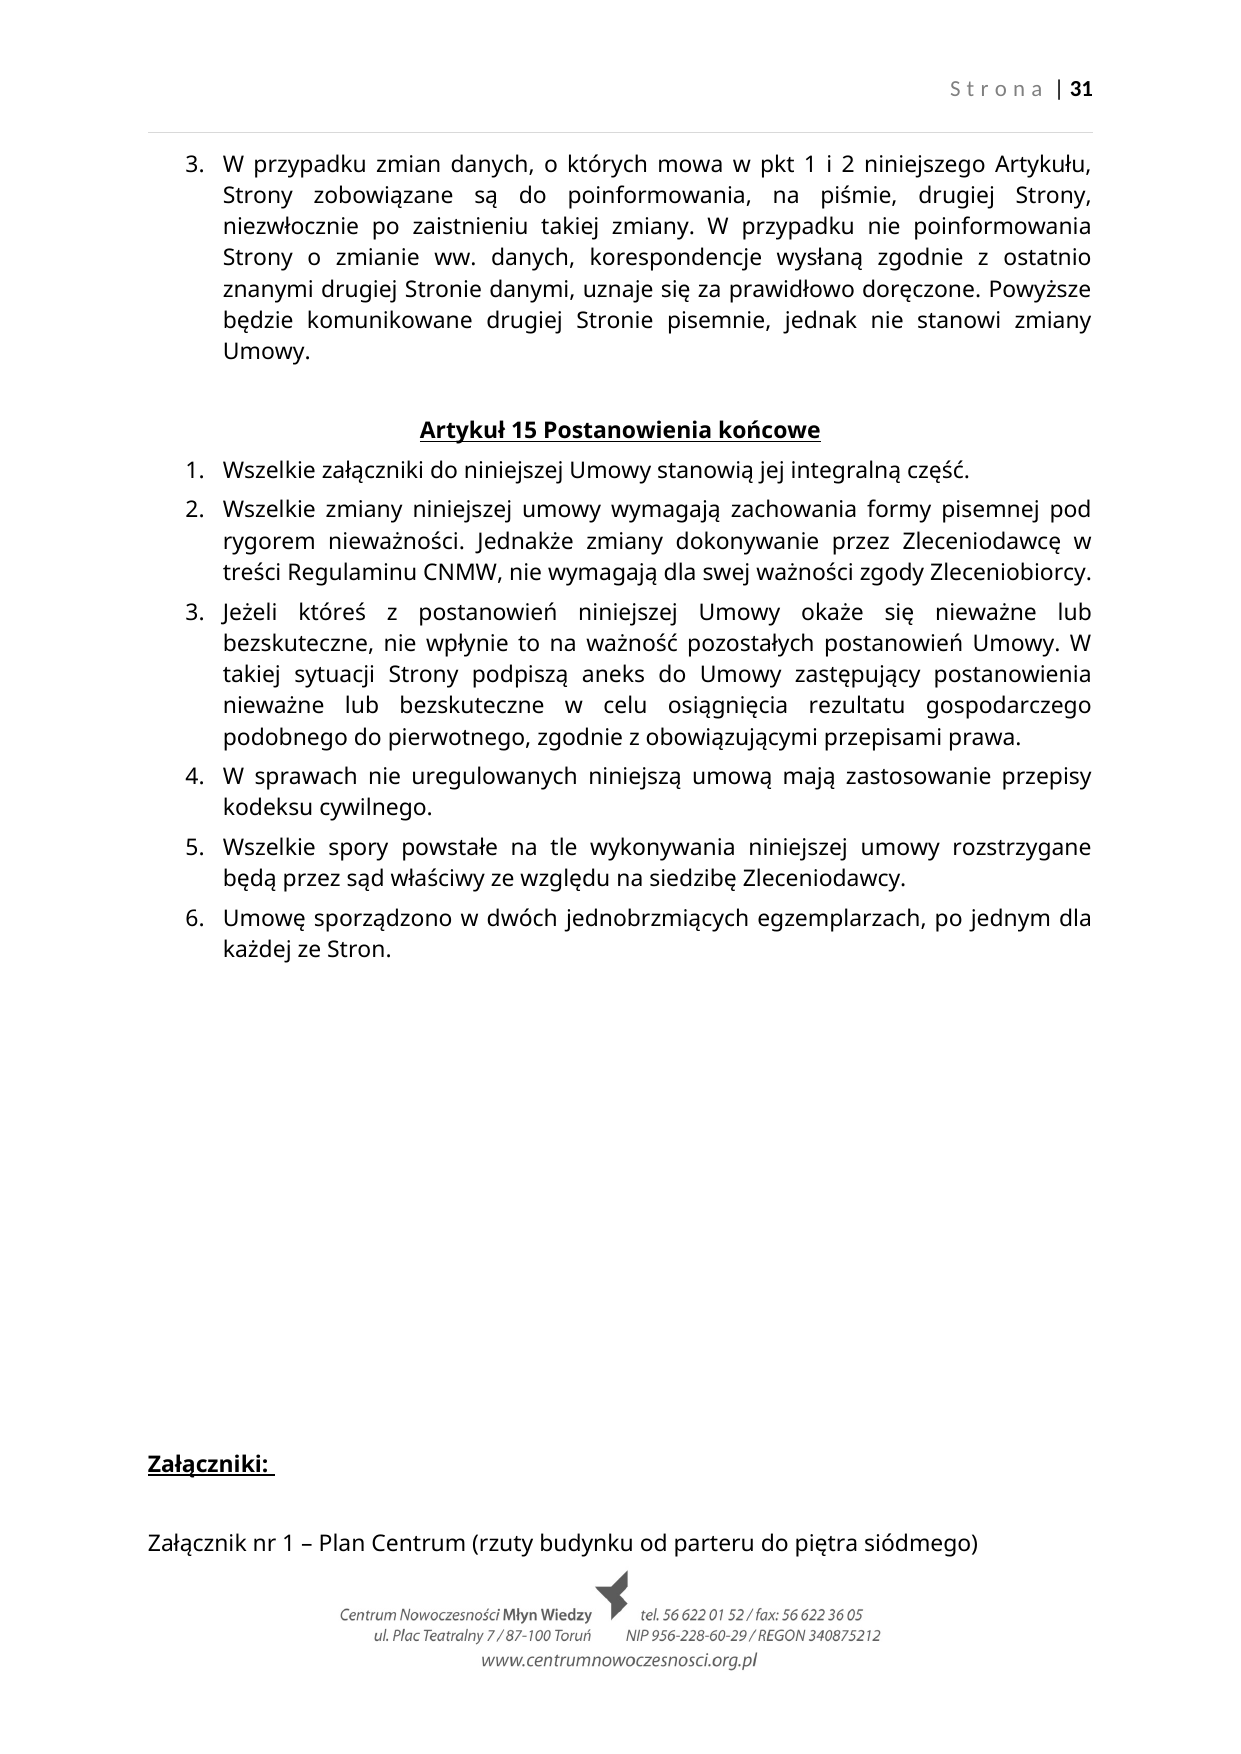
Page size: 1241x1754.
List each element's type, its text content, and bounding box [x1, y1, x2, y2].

text Artykuł 15 Postanowienia końcowe [148, 414, 1093, 446]
list Umowę sporządzono w dwóch jednobrzmiących egzemplarzach, po jednym dla każdej ze Stron. [185, 902, 1093, 964]
list W sprawach nie uregulowanych niniejszą umową mają zastosowanie przepisy kodeksu cywilnego. [185, 760, 1093, 823]
list Wszelkie załączniki do niniejszej Umowy stanowią jej integralną część. [185, 454, 1093, 485]
list Wszelkie zmiany niniejszej umowy wymagają zachowania formy pisemnej pod rygorem nieważności. Jednakże zmiany dokonywanie przez Zleceniodawcę w treści Regulaminu CNMW, nie wymagają dla swej ważności zgody Zleceniobiorcy. [185, 493, 1093, 587]
list Jeżeli któreś z postanowień niniejszej Umowy okaże się nieważne lub bezskuteczne, nie wpłynie to na ważność pozostałych postanowień Umowy. W takiej sytuacji Strony podpiszą aneks do Umowy zastępujący postanowienia nieważne lub bezskuteczne w celu osiągnięcia rezultatu gospodarczego podobnego do pierwotnego, zgodnie z obowiązującymi przepisami prawa. [185, 596, 1093, 752]
text Załącznik nr 1 – Plan Centrum (rzuty budynku od parteru do piętra siódmego) [148, 1527, 1093, 1558]
text Załączniki: [148, 1448, 1093, 1479]
list Wszelkie spory powstałe na tle wykonywania niniejszej umowy rozstrzygane będą przez sąd właściwy ze względu na siedzibę Zleceniodawcy. [185, 831, 1093, 893]
list W przypadku zmian danych, o których mowa w pkt 1 i 2 niniejszego Artykułu, Strony zobowiązane są do poinformowania, na piśmie, drugiej Strony, niezwłocznie po zaistnieniu takiej zmiany. W przypadku nie poinformowania Strony o zmianie ww. danych, korespondencje wysłaną zgodnie z ostatnio znanymi drugiej Stronie danymi, uznaje się za prawidłowo doręczone. Powyższe będzie komunikowane drugiej Stronie pisemnie, jednak nie stanowi zmiany Umowy. [185, 148, 1093, 366]
picture [147, 1558, 1092, 1681]
